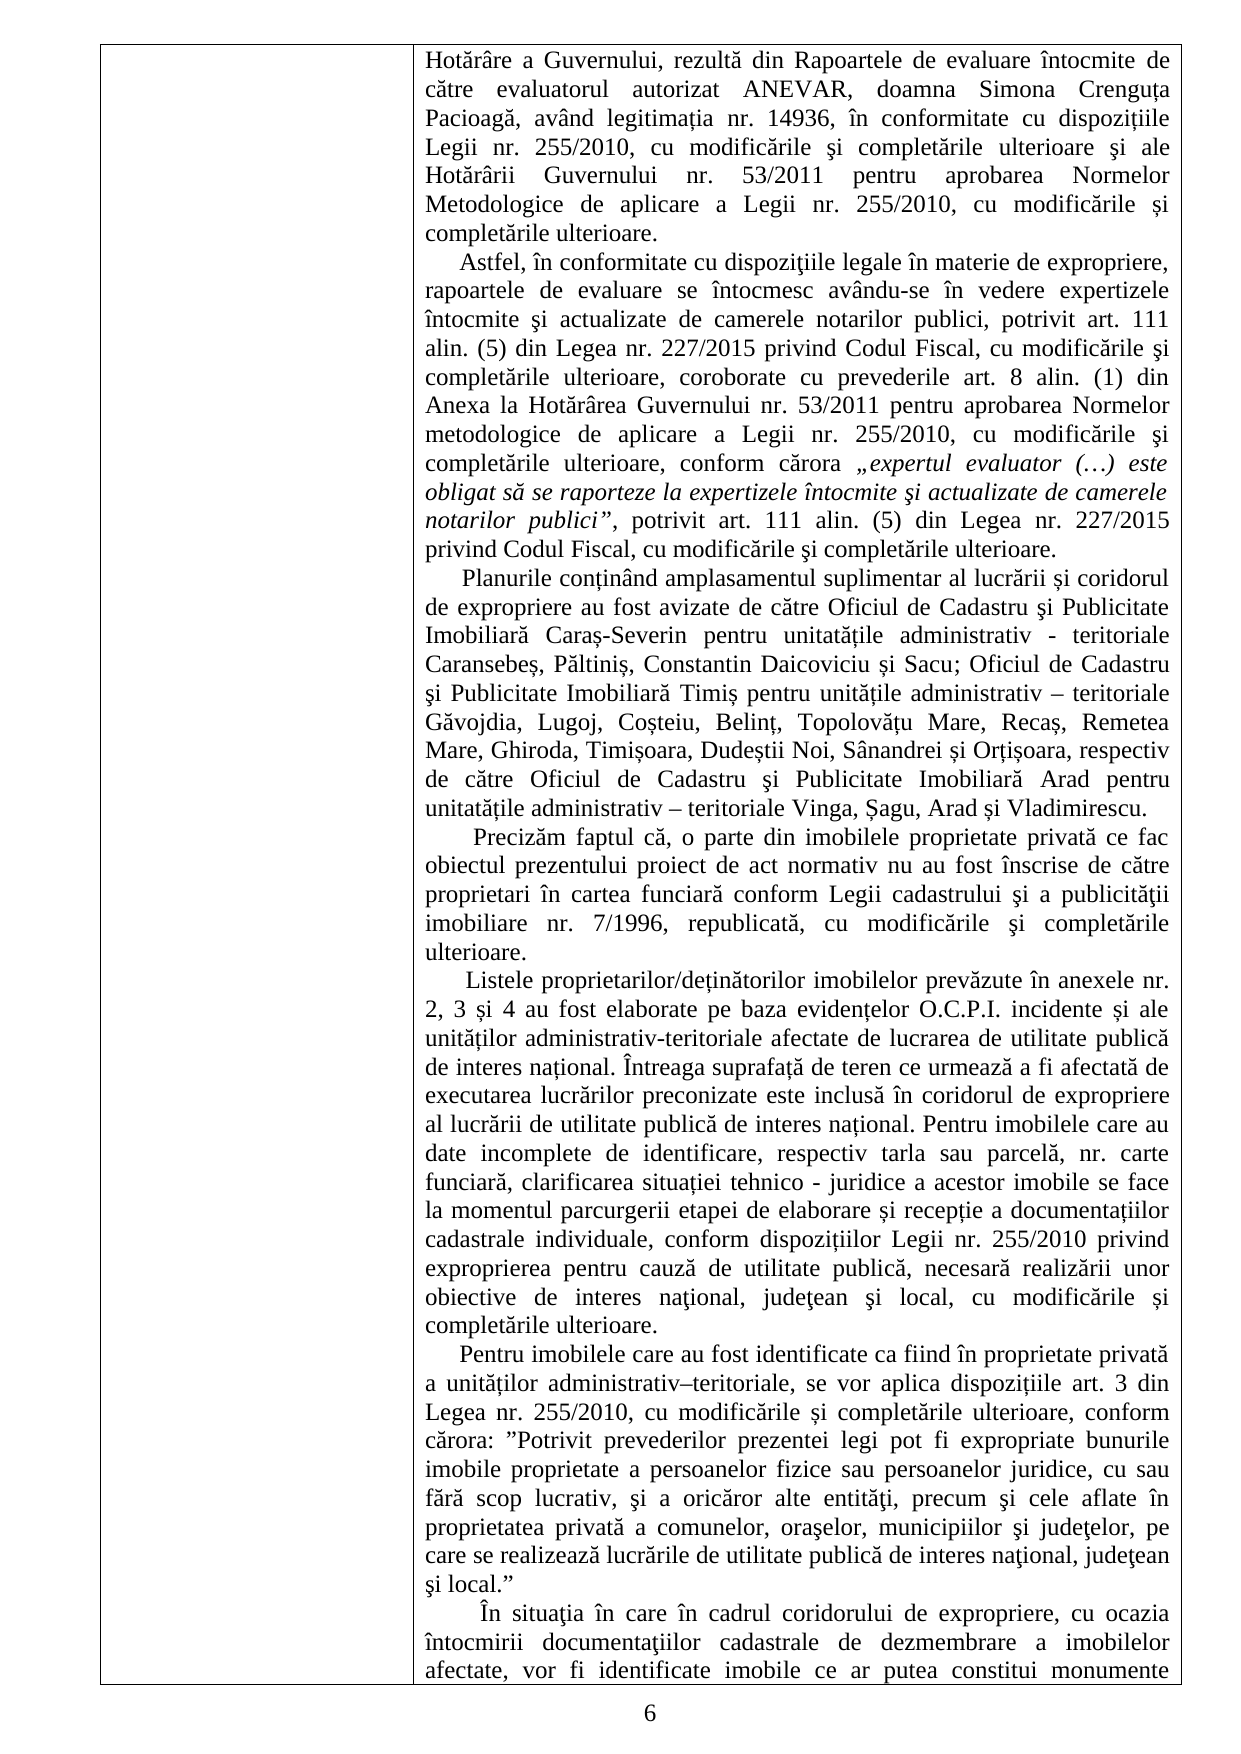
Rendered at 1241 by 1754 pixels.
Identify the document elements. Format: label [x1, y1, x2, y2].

table_cell [101, 45, 413, 1684]
table_cell [414, 45, 1181, 1684]
